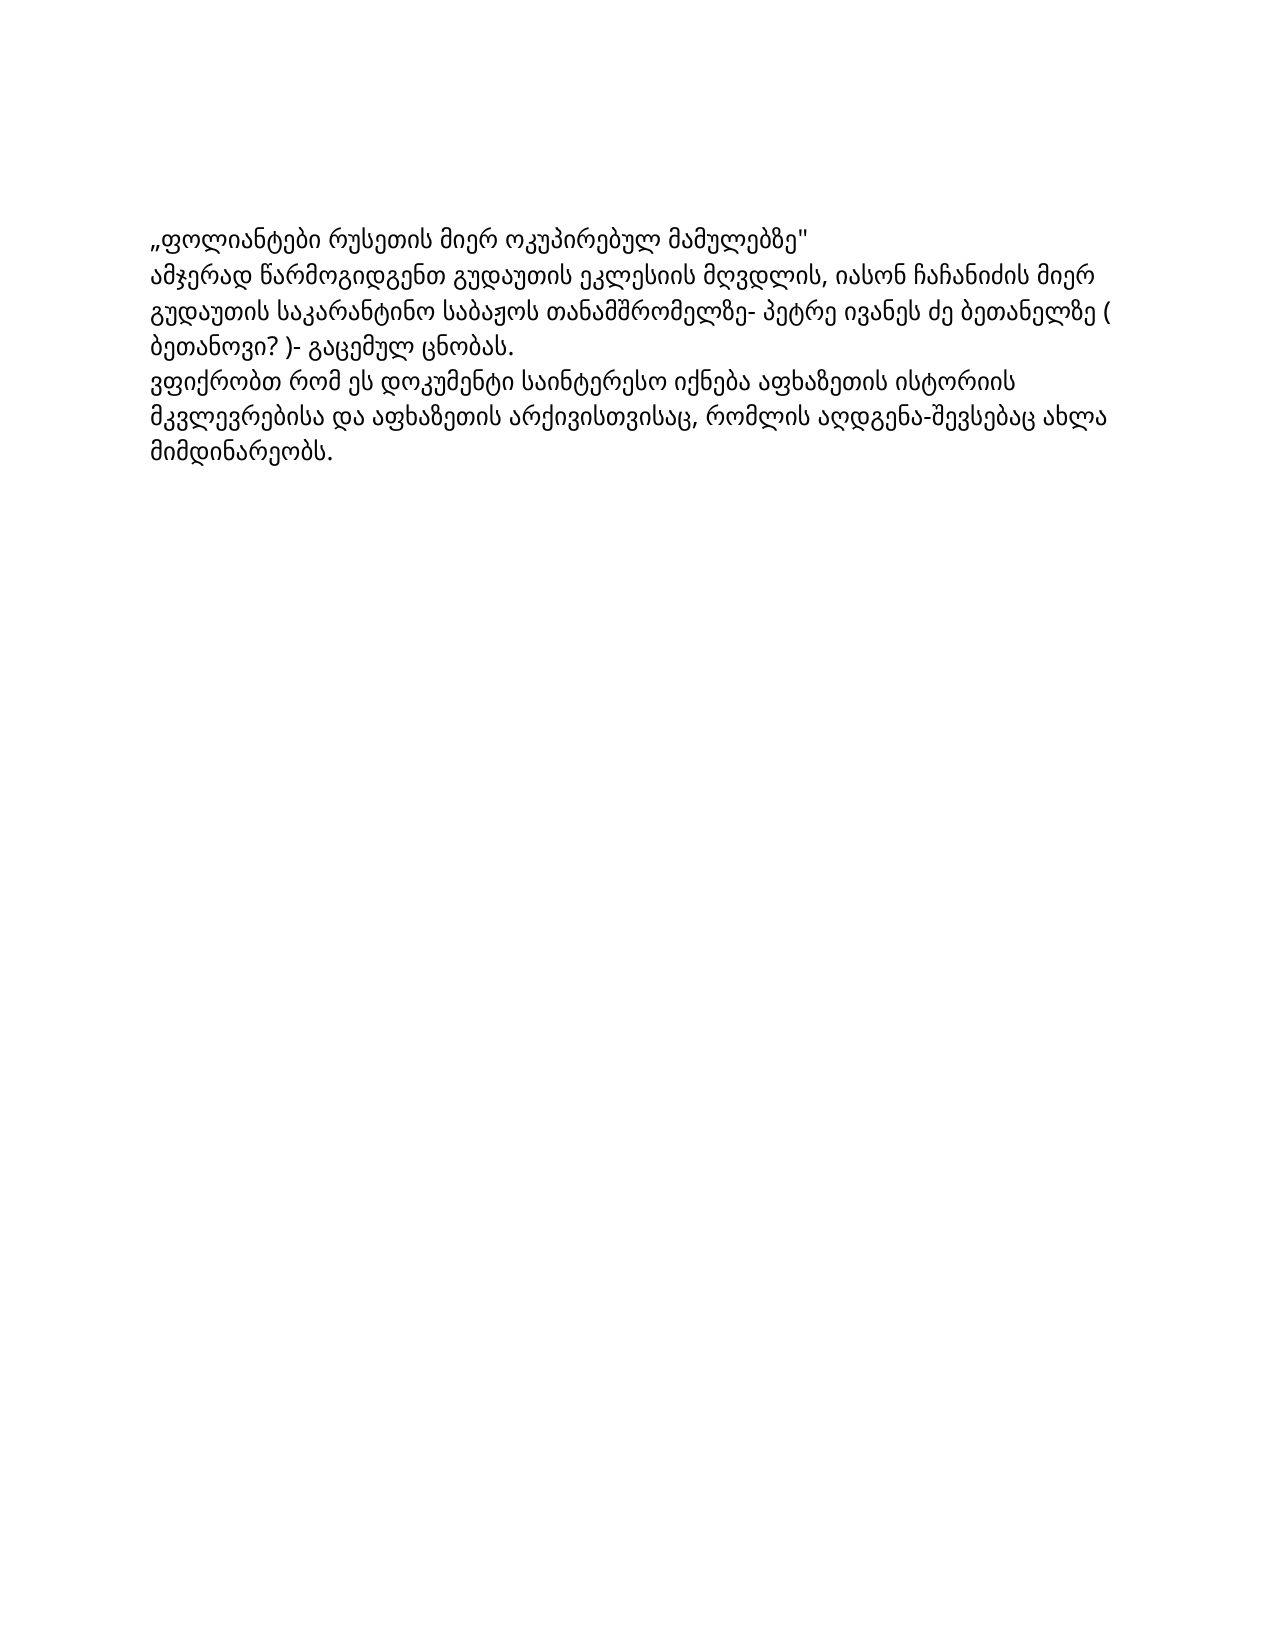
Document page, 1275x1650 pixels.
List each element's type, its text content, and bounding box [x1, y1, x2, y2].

text „ფოლიანტები რუსეთის მიერ ოკუპირებულ მამულებზე" [150, 221, 1125, 257]
text ვფიქრობთ რომ ეს დოკუმენტი საინტერესო იქნება აფხაზეთის ისტორიის მკვლევრებისა და აფხაზეთის არქივისთვისაც, რომლის აღდგენა-შევსებაც ახლა მიმდინარეობს. [150, 363, 1125, 468]
text ამჯერად წარმოგიდგენთ გუდაუთის ეკლესიის მღვდლის, იასონ ჩაჩანიძის მიერ გუდაუთის საკარანტინო საბაჟოს თანამშრომელზე- პეტრე ივანეს ძე ბეთანელზე ( ბეთანოვი? )- გაცემულ ცნობას. [150, 257, 1125, 363]
